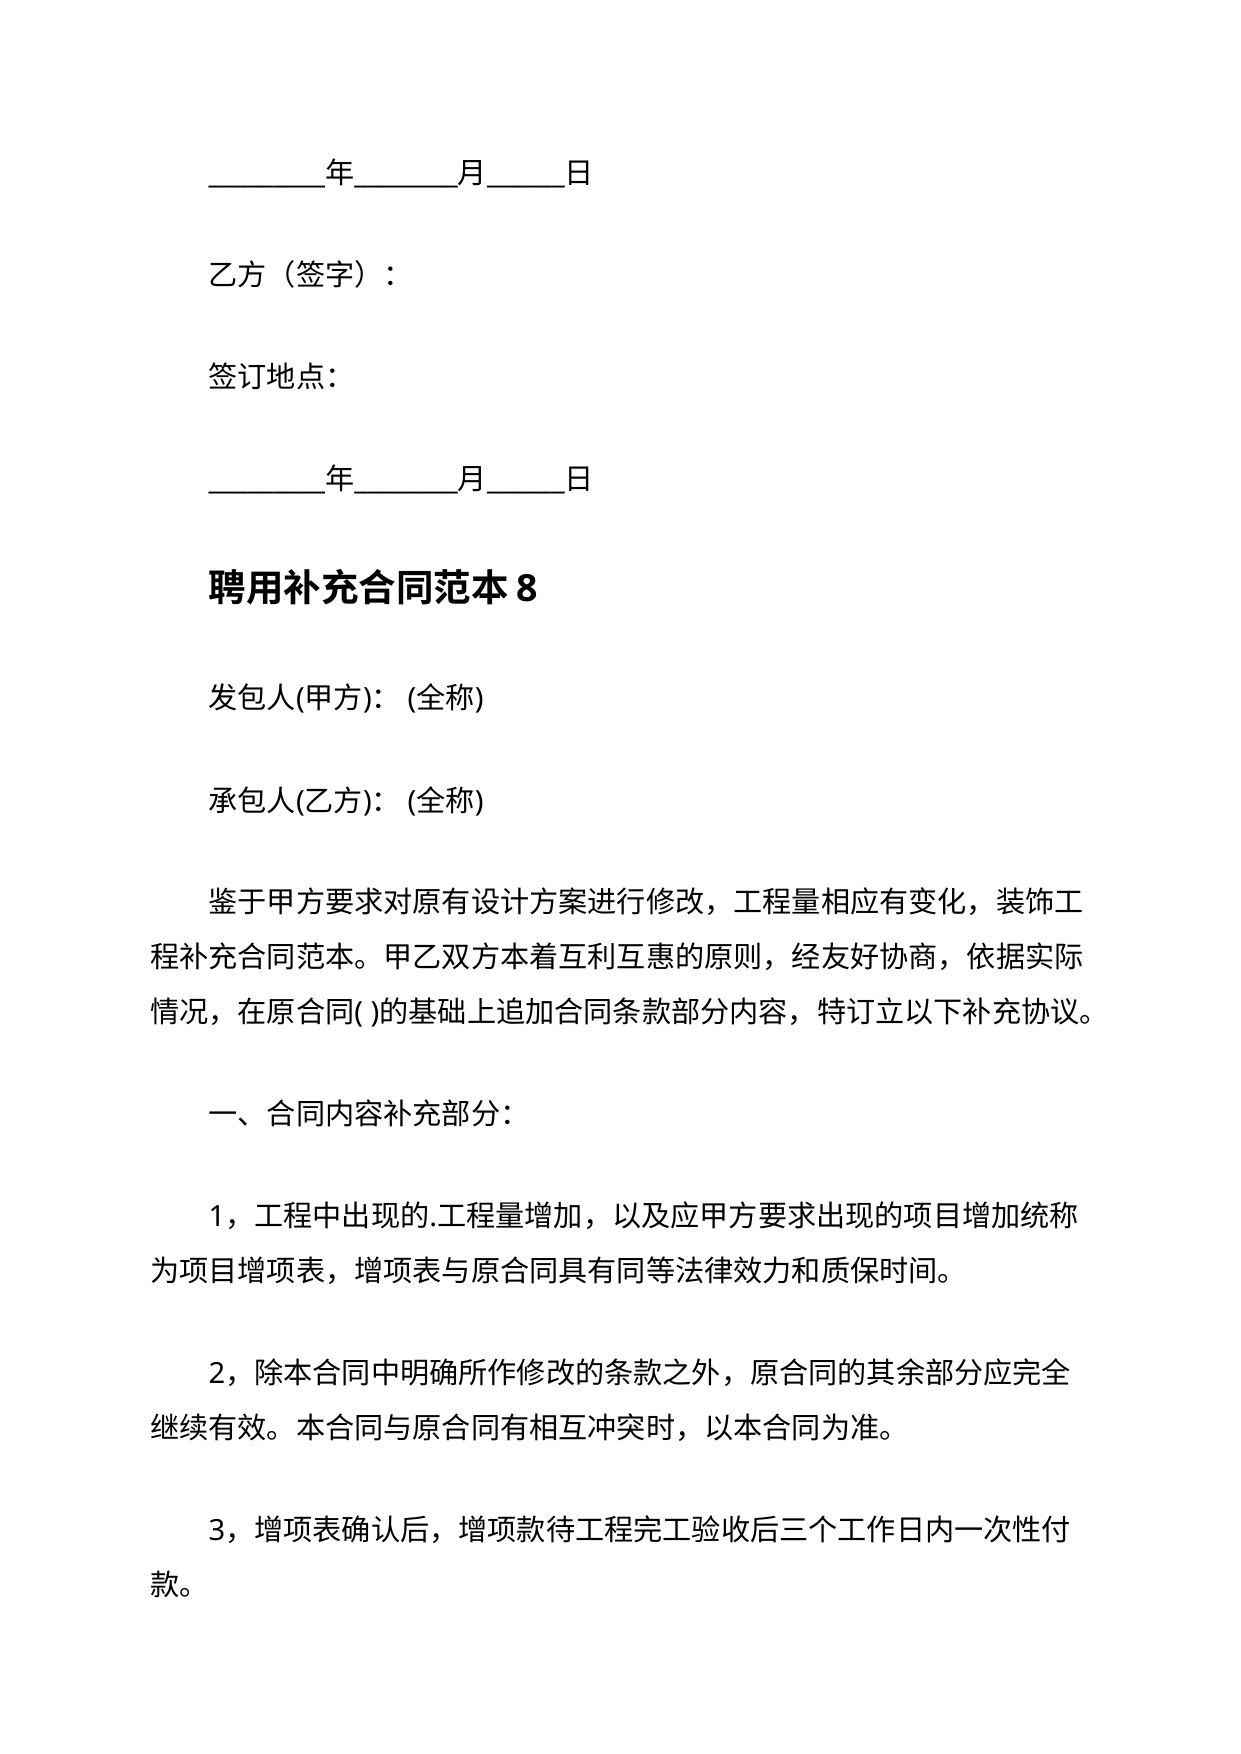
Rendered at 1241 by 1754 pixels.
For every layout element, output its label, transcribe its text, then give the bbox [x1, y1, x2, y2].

text _________年________月______日 [150, 456, 1090, 498]
text 3，增项表确认后，增项款待工程完工验收后三个工作日内一次性付款。 [150, 1506, 1090, 1603]
text 一、合同内容补充部分： [150, 1091, 1090, 1133]
text 发包人(甲方)： (全称) [150, 675, 1090, 717]
text 1，工程中出现的.工程量增加，以及应甲方要求出现的项目增加统称为项目增项表，增项表与原合同具有同等法律效力和质保时间。 [150, 1193, 1090, 1290]
text 签订地点： [150, 354, 1090, 396]
text 聘用补充合同范本8 [150, 557, 1090, 612]
text 2，除本合同中明确所作修改的条款之外，原合同的其余部分应完全继续有效。本合同与原合同有相互冲突时，以本合同为准。 [150, 1349, 1090, 1447]
text _________年________月______日 [150, 150, 1090, 192]
text 鉴于甲方要求对原有设计方案进行修改，工程量相应有变化，装饰工程补充合同范本。甲乙双方本着互利互惠的原则，经友好协商，依据实际情况，在原合同( )的基础上追加合同条款部分内容，特订立以下补充协议。 [150, 879, 1090, 1031]
text 乙方（签字）： [150, 252, 1090, 294]
text 承包人(乙方)： (全称) [150, 777, 1090, 819]
